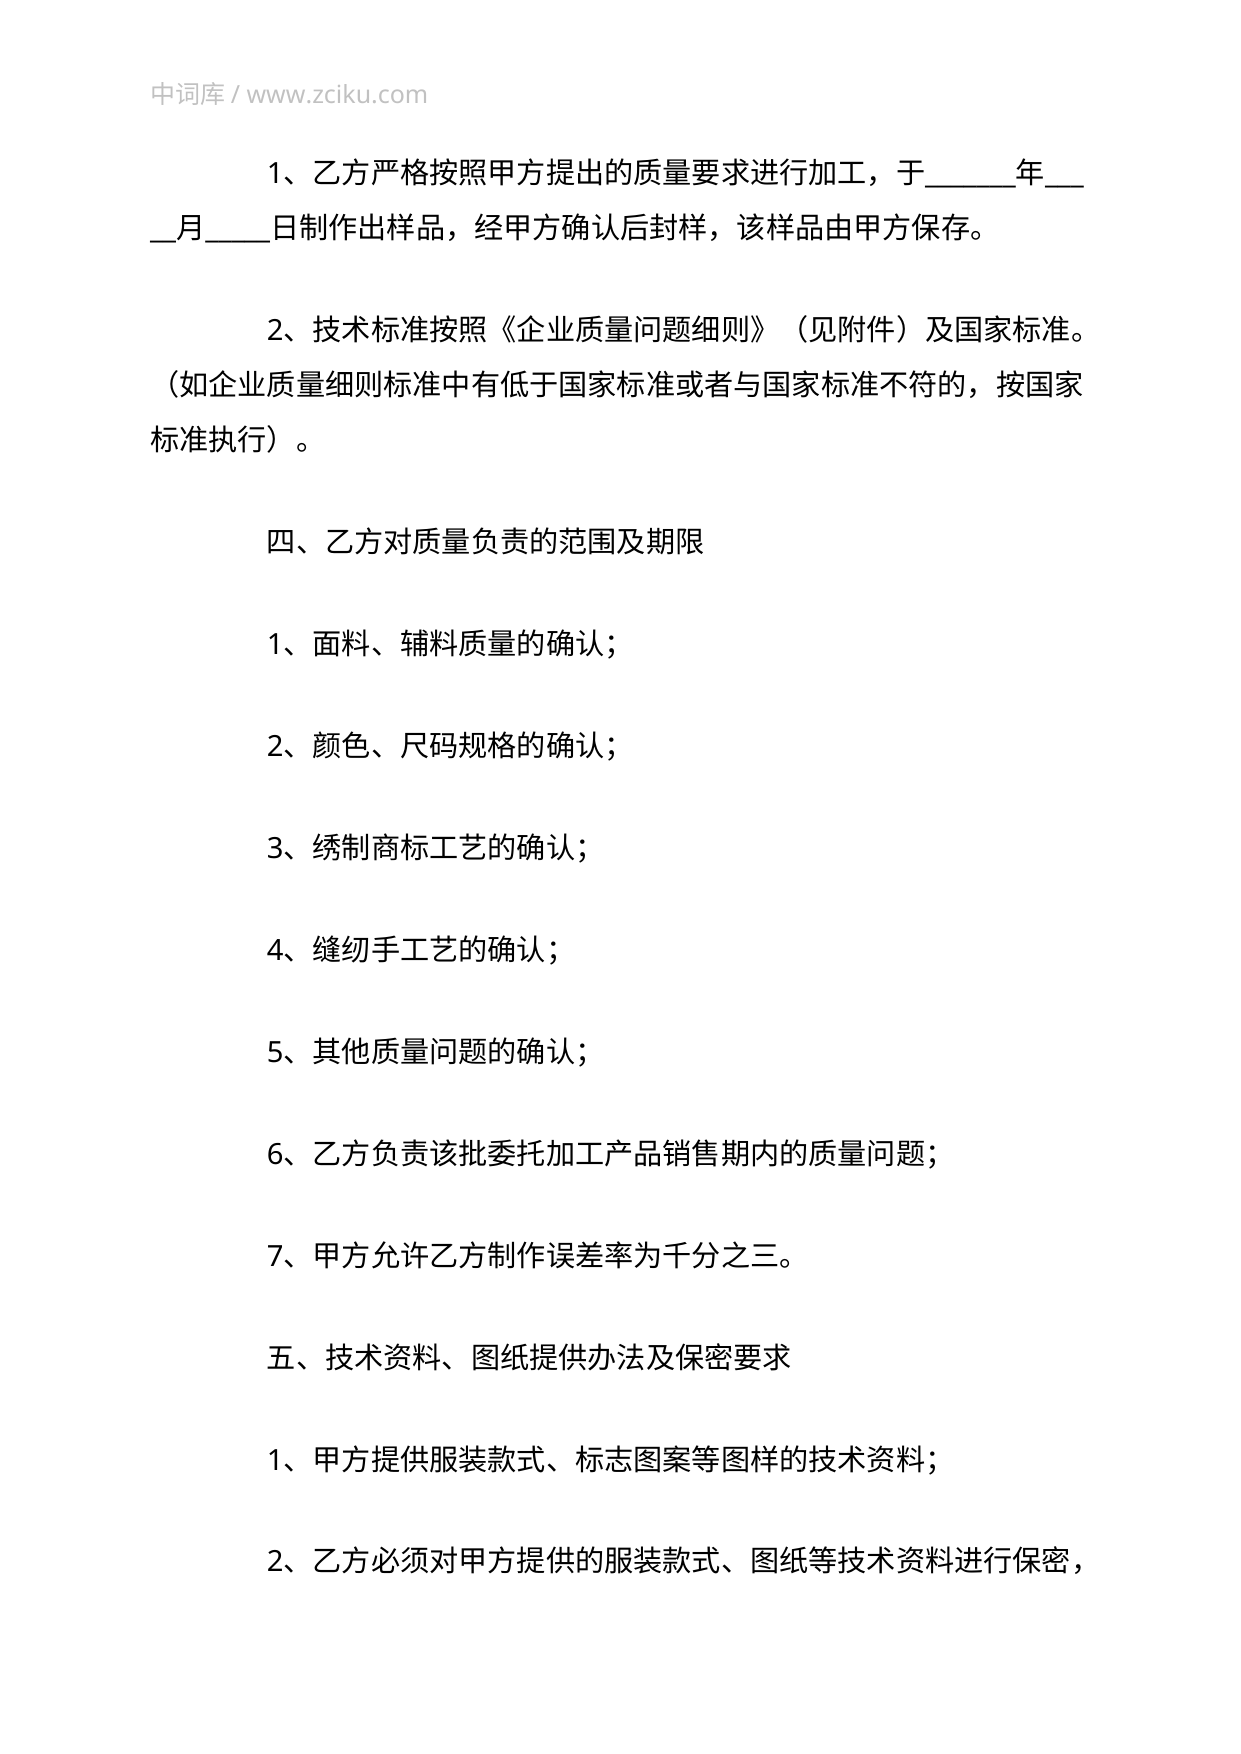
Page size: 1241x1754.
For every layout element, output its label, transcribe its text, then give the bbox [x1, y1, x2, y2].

text 五、技术资料、图纸提供办法及保密要求 [150, 1334, 1090, 1377]
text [150, 1538, 1090, 1580]
text 6、乙方负责该批委托加工产品销售期内的质量问题； [150, 1130, 1090, 1173]
text 1、面料、辅料质量的确认； [150, 620, 1090, 663]
text 2、技术标准按照《企业质量问题细则》（见附件）及国家标准。（如企业质量细则标准中有低于国家标准或者与国家标准不符的，按国家标准执行）。 [150, 307, 1090, 459]
text 4、缝纫手工艺的确认； [150, 926, 1090, 969]
text 1、乙方严格按照甲方提出的质量要求进行加工，于_______年_____月_____日制作出样品，经甲方确认后封样，该样品由甲方保存。 [150, 150, 1090, 247]
text 四、乙方对质量负责的范围及期限 [150, 519, 1090, 561]
text 3、绣制商标工艺的确认； [150, 824, 1090, 867]
text 5、其他质量问题的确认； [150, 1028, 1090, 1071]
text 7、甲方允许乙方制作误差率为千分之三。 [150, 1232, 1090, 1275]
text 2、颜色、尺码规格的确认； [150, 722, 1090, 765]
text 1、甲方提供服装款式、标志图案等图样的技术资料； [150, 1436, 1090, 1478]
